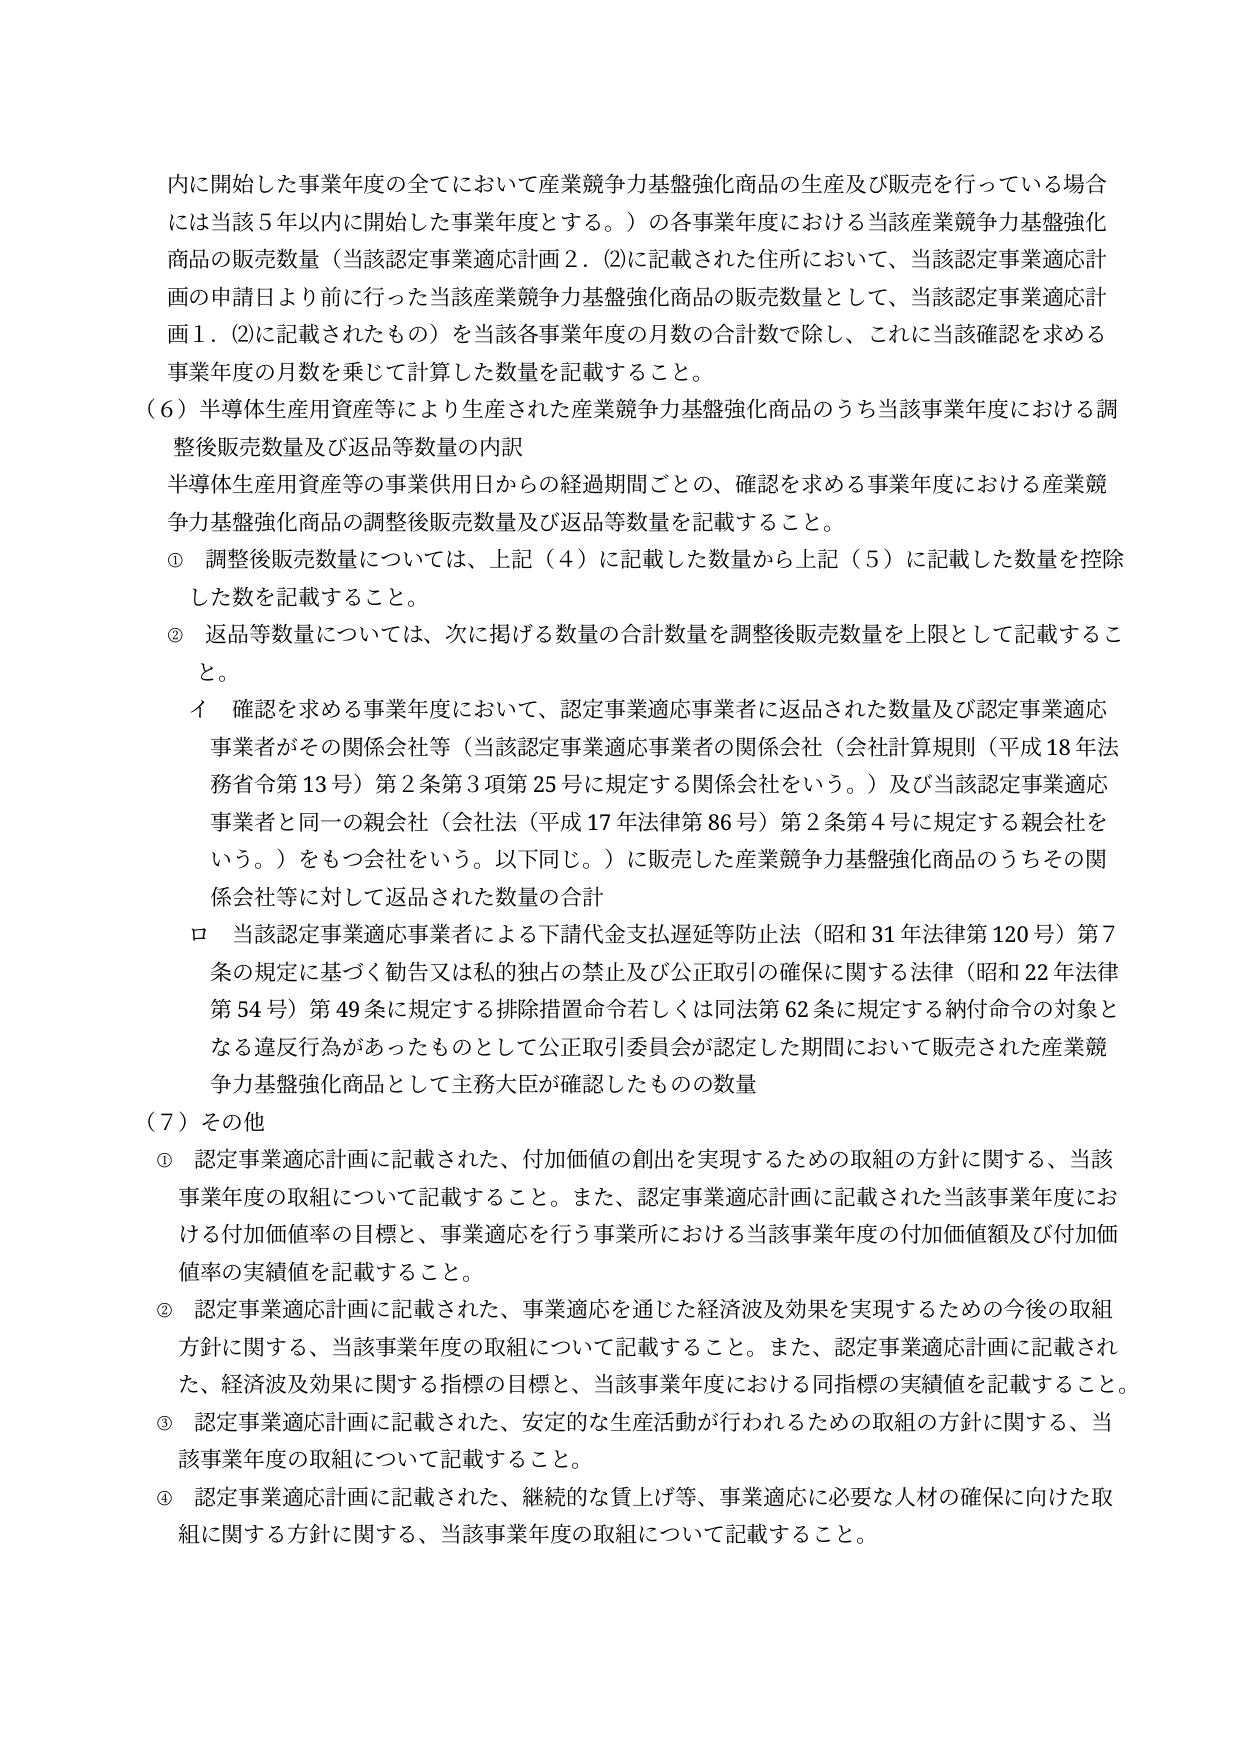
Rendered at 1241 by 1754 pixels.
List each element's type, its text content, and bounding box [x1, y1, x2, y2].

text ① 認定事業適応計画に記載された、付加価値の創出を実現するための取組の方針に関する、当該事業年度の取組について記載すること。また、認定事業適応計画に記載された当該事業年度における付加価値率の目標と、事業適応を行う事業所における当該事業年度の付加価値額及び付加価値率の実績値を記載すること。 [156, 1139, 1128, 1289]
text （６）半導体生産用資産等により生産された産業競争力基盤強化商品のうち当該事業年度における調整後販売数量及び返品等数量の内訳 [134, 389, 1128, 464]
text （７）その他 [134, 1102, 1128, 1139]
text ② 認定事業適応計画に記載された、事業適応を通じた経済波及効果を実現するための今後の取組方針に関する、当該事業年度の取組について記載すること。また、認定事業適応計画に記載された、経済波及効果に関する指標の目標と、当該事業年度における同指標の実績値を記載すること。 [156, 1289, 1128, 1402]
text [167, 164, 1128, 389]
text ① 調整後販売数量については、上記（４）に記載した数量から上記（５）に記載した数量を控除した数を記載すること。 [167, 539, 1128, 614]
text ② 返品等数量については、次に掲げる数量の合計数量を調整後販売数量を上限として記載すること。 [167, 614, 1128, 689]
text ③ 認定事業適応計画に記載された、安定的な生産活動が行われるための取組の方針に関する、当該事業年度の取組について記載すること。 [156, 1402, 1128, 1477]
text ④ 認定事業適応計画に記載された、継続的な賃上げ等、事業適応に必要な人材の確保に向けた取組に関する方針に関する、当該事業年度の取組について記載すること。 [156, 1477, 1128, 1552]
text ロ 当該認定事業適応事業者による下請代金支払遅延等防止法（昭和31年法律第120号）第７条の規定に基づく勧告又は私的独占の禁止及び公正取引の確保に関する法律（昭和22年法律第54号）第49条に規定する排除措置命令若しくは同法第62条に規定する納付命令の対象となる違反行為があったものとして公正取引委員会が認定した期間において販売された産業競争力基盤強化商品として主務大臣が確認したものの数量 [189, 914, 1128, 1102]
text 半導体生産用資産等の事業供用日からの経過期間ごとの、確認を求める事業年度における産業競争力基盤強化商品の調整後販売数量及び返品等数量を記載すること。 [167, 464, 1128, 539]
text イ 確認を求める事業年度において、認定事業適応事業者に返品された数量及び認定事業適応事業者がその関係会社等（当該認定事業適応事業者の関係会社（会社計算規則（平成18年法務省令第13号）第２条第３項第25号に規定する関係会社をいう。）及び当該認定事業適応事業者と同一の親会社（会社法（平成17年法律第86号）第２条第４号に規定する親会社をいう。）をもつ会社をいう。以下同じ。）に販売した産業競争力基盤強化商品のうちその関係会社等に対して返品された数量の合計 [189, 689, 1128, 914]
